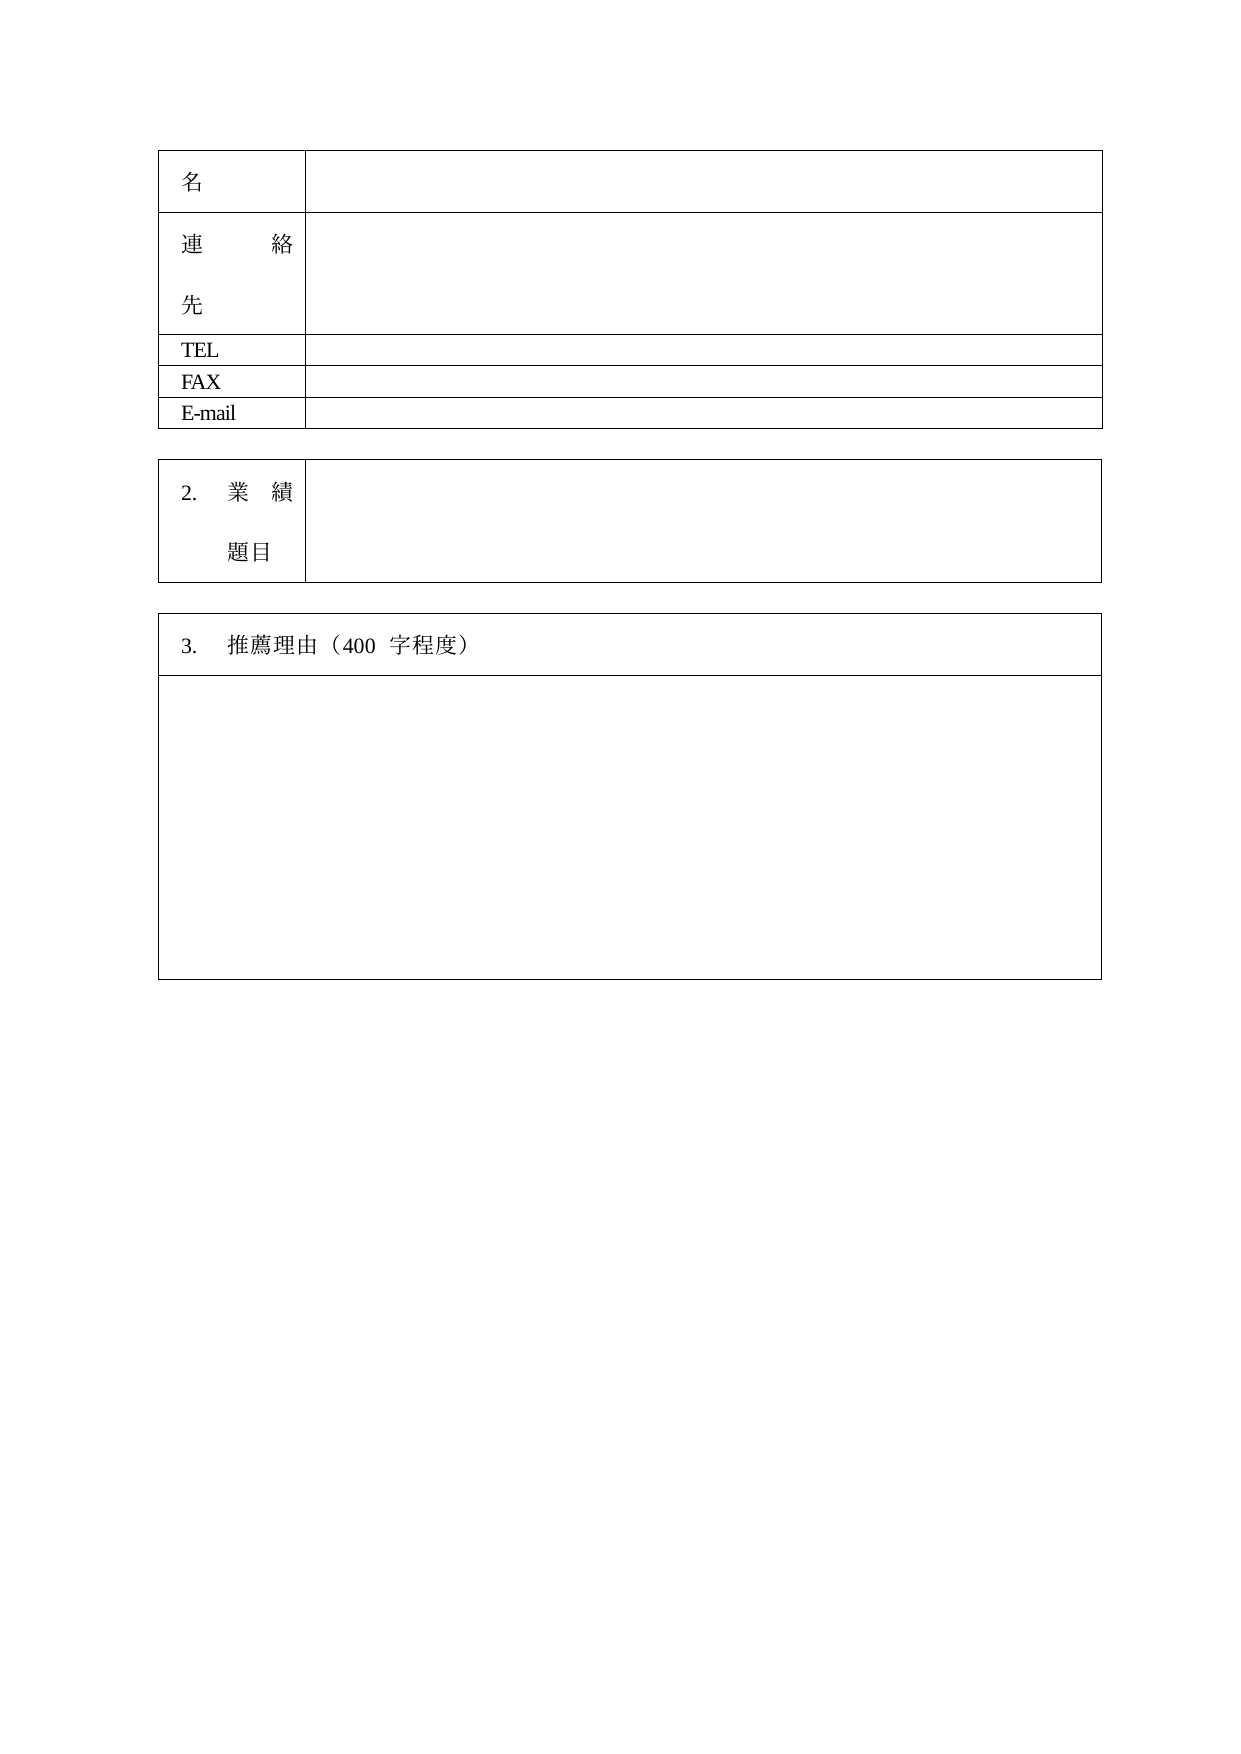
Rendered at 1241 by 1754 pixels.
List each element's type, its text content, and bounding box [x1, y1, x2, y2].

table_cell TEL [159, 335, 305, 365]
table_cell [159, 676, 1101, 979]
table_cell 所属・職名 [159, 151, 305, 212]
table_header 推薦理由（400字程度） [159, 614, 1101, 674]
table_cell [306, 151, 1102, 212]
table_header [306, 460, 1101, 582]
table_cell E-mail [159, 398, 305, 428]
table_cell [306, 335, 1102, 365]
table_cell 連 絡 先 [159, 213, 305, 334]
table_header 業績題目 [159, 460, 305, 582]
table_cell [306, 213, 1102, 334]
table_cell FAX [159, 366, 305, 397]
table_cell [306, 366, 1102, 397]
table_cell [306, 398, 1102, 428]
